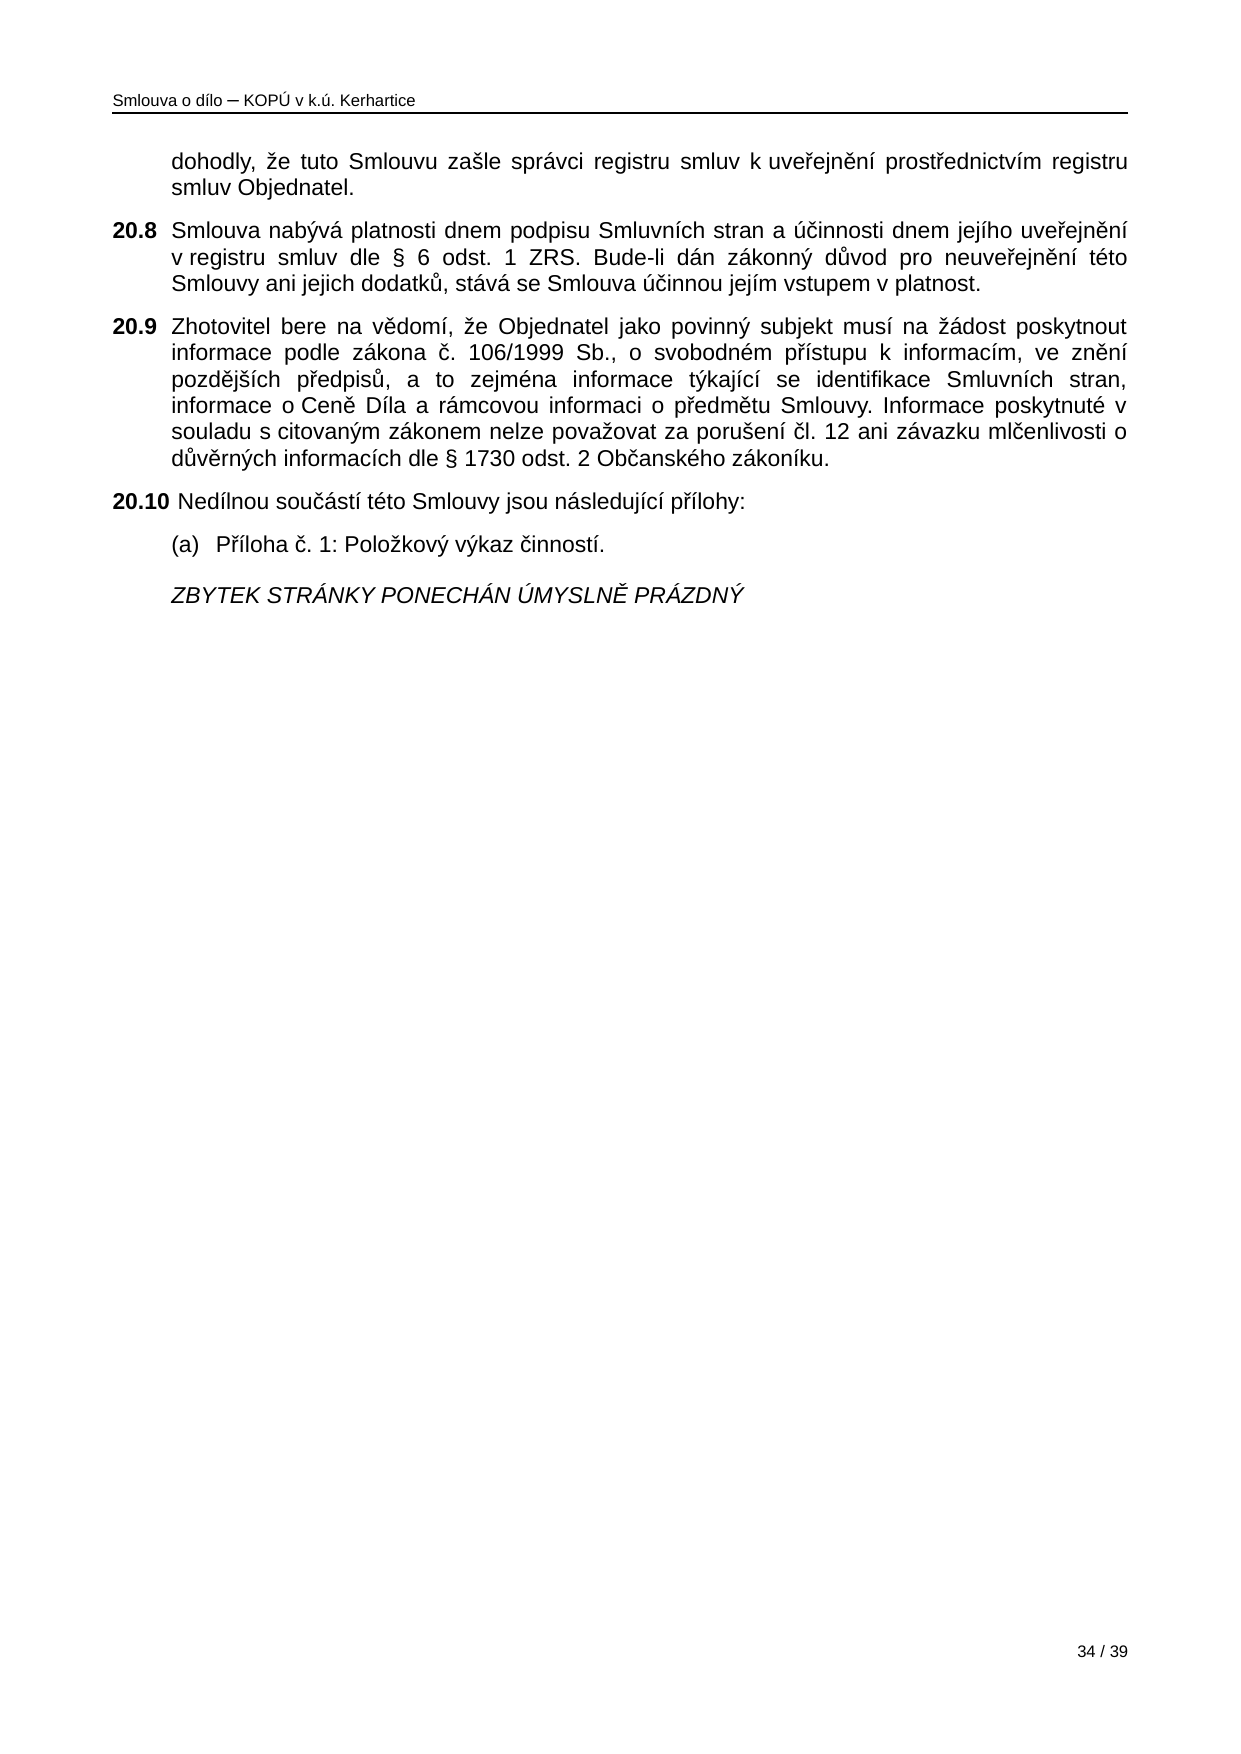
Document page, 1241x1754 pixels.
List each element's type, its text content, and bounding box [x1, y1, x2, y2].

list ZBYTEK STRÁNKY PONECHÁN ÚMYSLNĚ PRÁZDNÝ [171, 582, 1128, 608]
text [112, 148, 1128, 200]
text Smlouva nabývá platnosti dnem podpisu Smluvních stran a účinnosti dnem jejího uveřejnění v registru smluv dle § 6 odst. 1 ZRS. Bude-li dán zákonný důvod pro neuveřejnění této Smlouvy ani jejich dodatků, stává se Smlouva účinnou jejím vstupem v platnost. [112, 217, 1128, 296]
text Nedílnou součástí této Smlouvy jsou následující přílohy: [112, 488, 1128, 514]
text Zhotovitel bere na vědomí, že Objednatel jako povinný subjekt musí na žádost poskytnout informace podle zákona č. 106/1999 Sb., o svobodném přístupu k informacím, ve znění pozdějších předpisů, a to zejména informace týkající se identifikace Smluvních stran, informace o Ceně Díla a rámcovou informaci o předmětu Smlouvy. Informace poskytnuté v souladu s citovaným zákonem nelze považovat za porušení čl. 12 ani závazku mlčenlivosti o důvěrných informacích dle § 1730 odst. 2 Občanského zákoníku. [112, 313, 1128, 471]
list Příloha č. 1: Položkový výkaz činností. [171, 531, 1128, 557]
